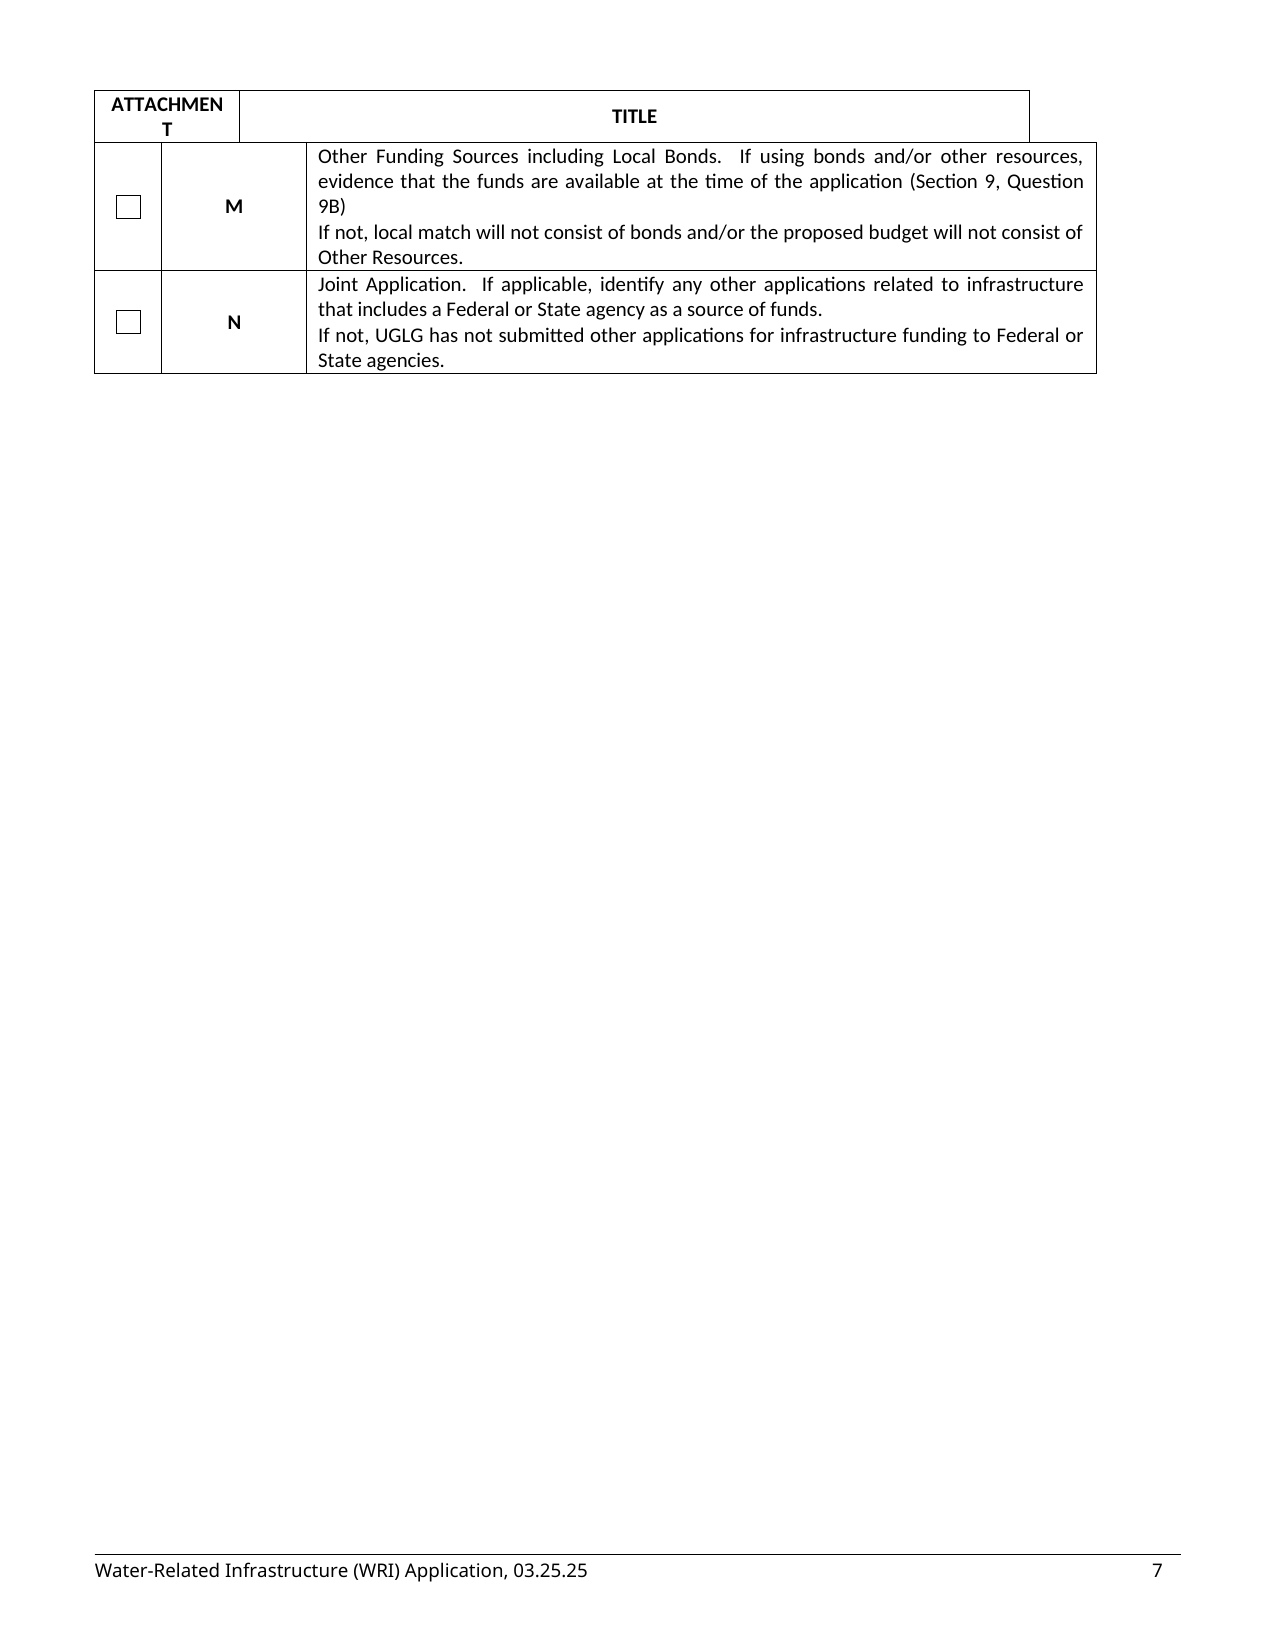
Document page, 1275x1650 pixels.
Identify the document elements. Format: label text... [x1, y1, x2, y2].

table_cell [95, 143, 161, 270]
table_header ATTACHMENT [95, 91, 239, 142]
table_header TITLE [240, 91, 1029, 142]
table_cell Joint Application. If applicable, identify any other applications related to infrastructure that includes a Federal or State agency as a source of funds. If not, UGLG has not submitted other applications for infrastructure funding to Federal or State agencies. [307, 271, 1096, 373]
table_cell M [162, 143, 306, 270]
table_cell N [162, 271, 306, 373]
table_cell [95, 271, 161, 373]
table_cell Other Funding Sources including Local Bonds. If using bonds and/or other resources, evidence that the funds are available at the time of the application (Section 9, Question 9B) If not, local match will not consist of bonds and/or the proposed budget will not consist of Other Resources. [307, 143, 1096, 270]
